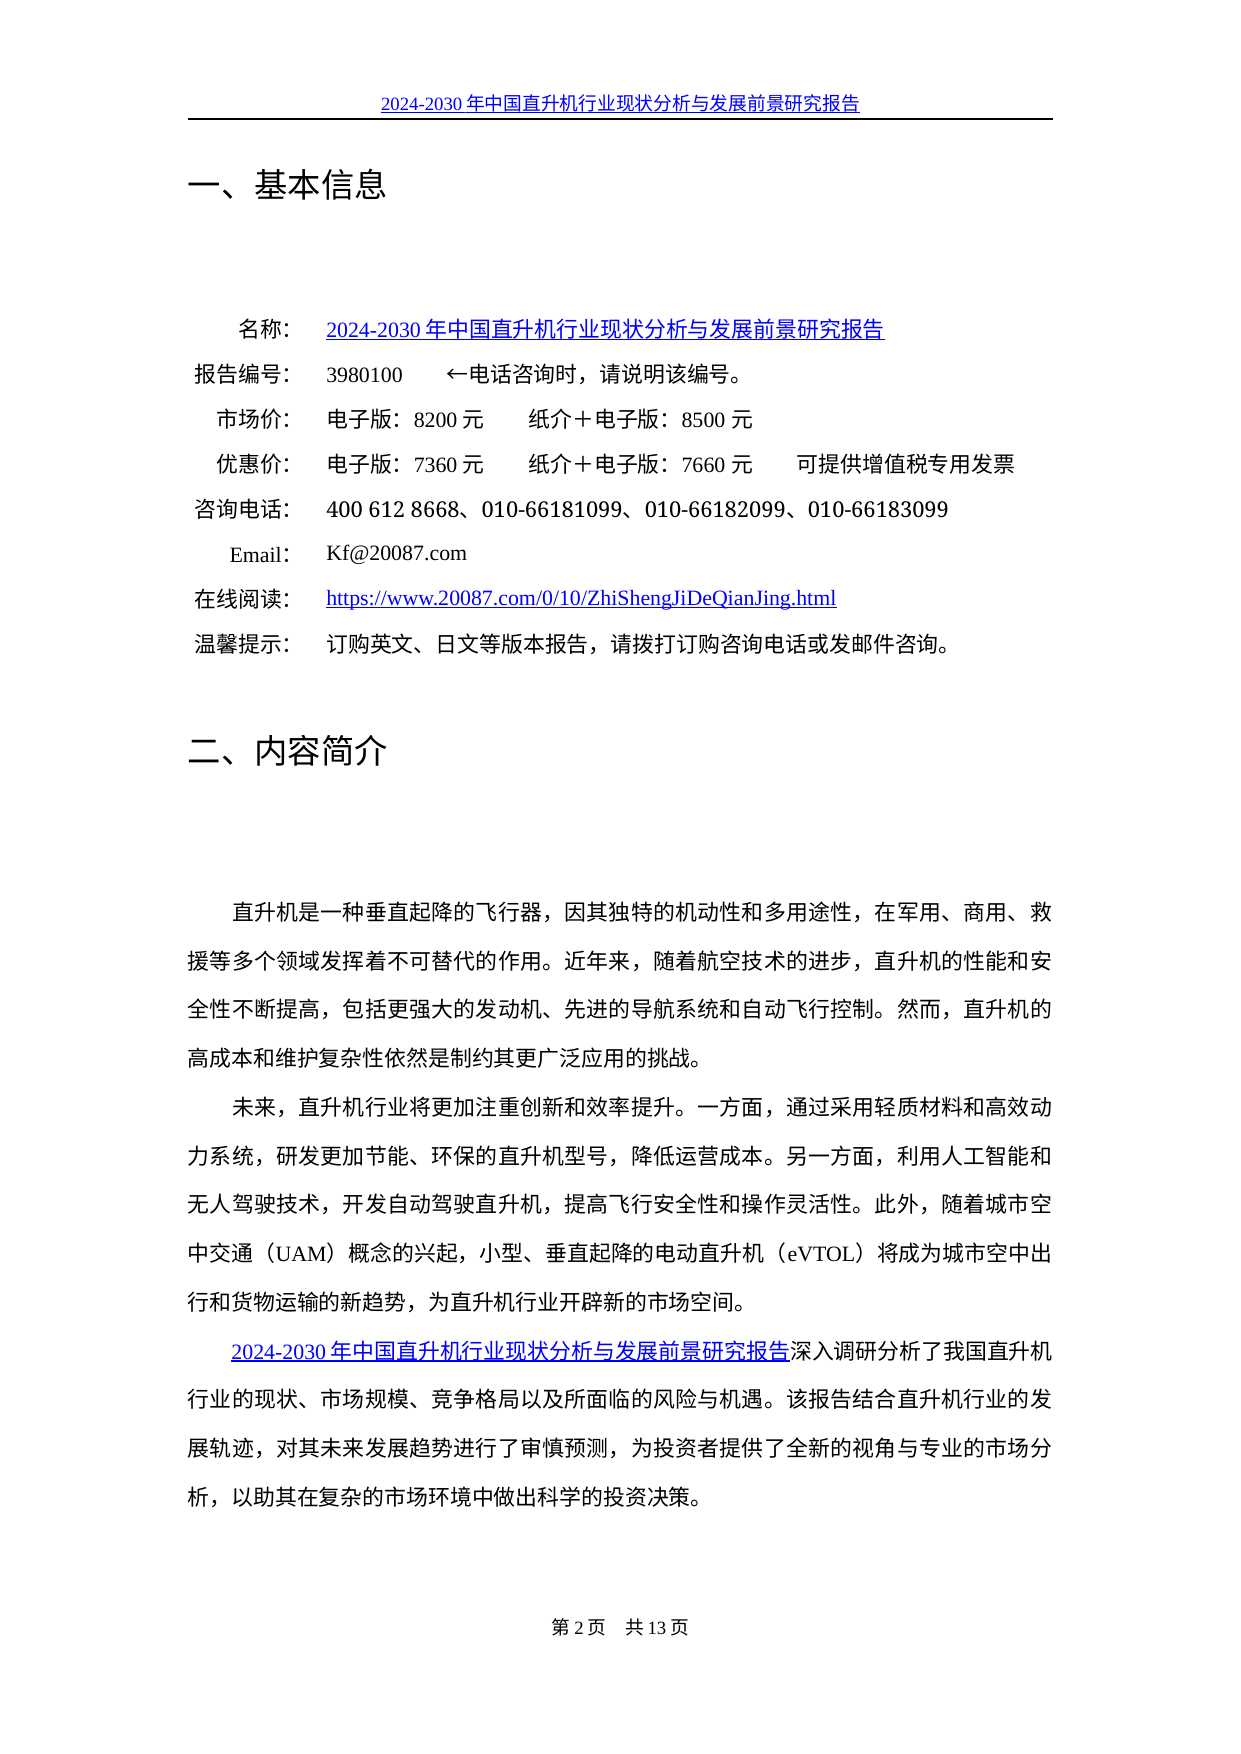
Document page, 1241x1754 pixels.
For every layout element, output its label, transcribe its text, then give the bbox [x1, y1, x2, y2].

table_cell 订购英文、日文等版本报告，请拨打订购咨询电话或发邮件咨询。 [315, 627, 1073, 672]
table_header 名称： [167, 312, 315, 357]
table_cell Kf@20087.com [315, 537, 1073, 582]
title 二、内容简介 [187, 717, 1053, 782]
table_cell Email： [167, 537, 315, 582]
table_cell 在线阅读： [167, 582, 315, 627]
table_cell 400 612 8668、010-66181099、010-66182099、010-66183099 [315, 492, 1073, 537]
table_header 2024-2030年中国直升机行业现状分析与发展前景研究报告 [315, 312, 1073, 357]
table_cell 市场价： [167, 402, 315, 447]
table_cell 温馨提示： [167, 627, 315, 672]
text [187, 894, 1053, 1512]
table_cell 报告编号： [167, 357, 315, 402]
table_cell 优惠价： [167, 447, 315, 492]
table_cell [315, 582, 1073, 627]
table_cell 电子版：7360 元 纸介＋电子版：7660 元 可提供增值税专用发票 [315, 447, 1073, 492]
table_cell 电子版：8200 元 纸介＋电子版：8500 元 [315, 402, 1073, 447]
title 一、基本信息 [187, 150, 1053, 215]
table_cell 咨询电话： [167, 492, 315, 537]
table_cell 3980100 ←电话咨询时，请说明该编号。 [315, 357, 1073, 402]
